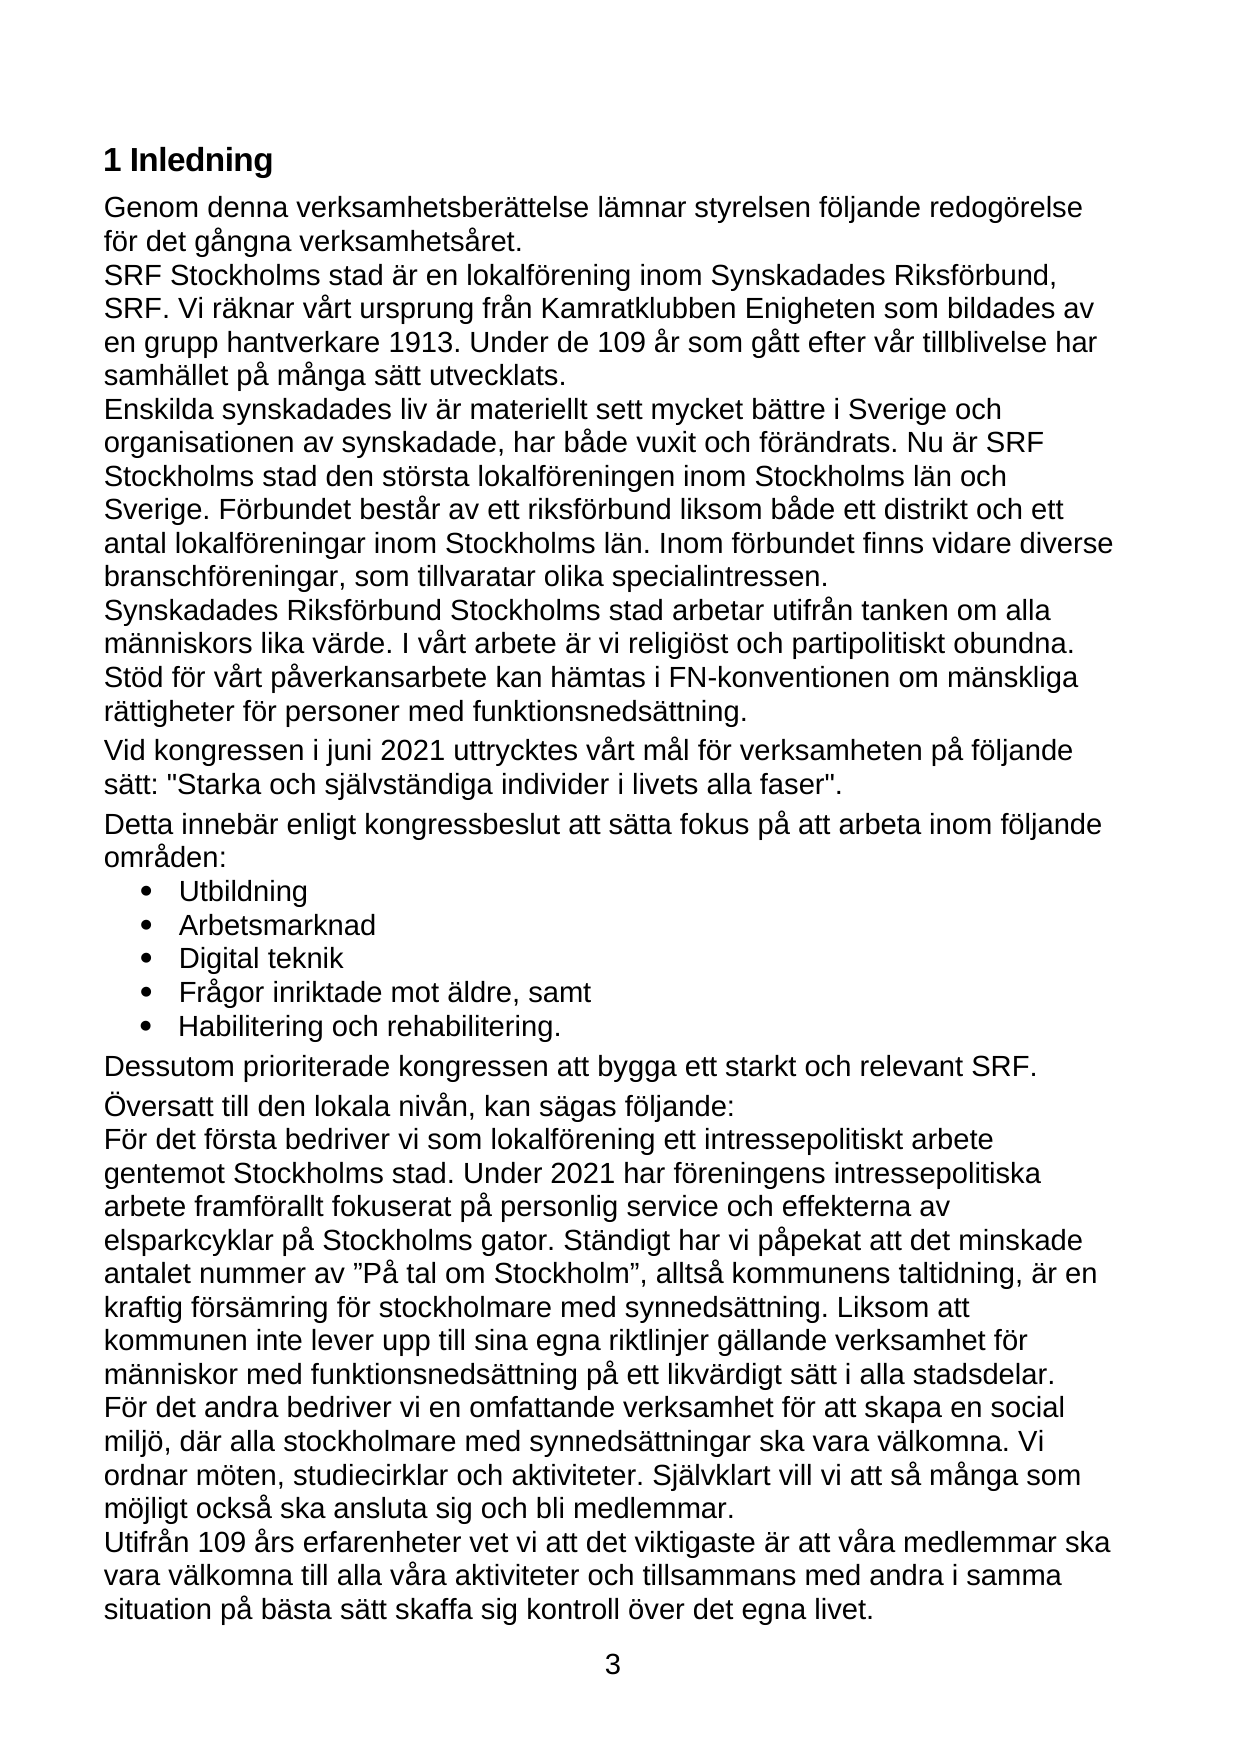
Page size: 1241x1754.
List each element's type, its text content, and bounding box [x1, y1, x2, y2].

text Översatt till den lokala nivån, kan sägas följande: [103, 1089, 1122, 1122]
text Utifrån 109 års erfarenheter vet vi att det viktigaste är att våra medlemmar ska vara välkomna till alla våra aktiviteter och tillsammans med andra i samma situation på bästa sätt skaffa sig kontroll över det egna livet. [103, 1525, 1122, 1625]
text Genom denna verksamhetsberättelse lämnar styrelsen följande redogörelse för det gångna verksamhetsåret. [103, 191, 1122, 258]
list Habilitering och rehabilitering. [141, 1009, 1122, 1043]
subtitle 1 Inledning [103, 139, 1122, 178]
list Digital teknik [141, 941, 1122, 975]
text Enskilda synskadades liv är materiellt sett mycket bättre i Sverige och organisationen av synskadade, har både vuxit och förändrats. Nu är SRF Stockholms stad den största lokalföreningen inom Stockholms län och Sverige. Förbundet består av ett riksförbund liksom både ett distrikt och ett antal lokalföreningar inom Stockholms län. Inom förbundet finns vidare diverse branschföreningar, som tillvaratar olika specialintressen. [103, 392, 1122, 593]
list Utbildning [141, 874, 1122, 908]
list Arbetsmarknad [141, 908, 1122, 941]
list Frågor inriktade mot äldre, samt [141, 975, 1122, 1009]
text Vid kongressen i juni 2021 uttrycktes vårt mål för verksamheten på följande sätt: "Starka och självständiga individer i livets alla faser". [103, 733, 1122, 801]
text SRF Stockholms stad är en lokalförening inom Synskadades Riksförbund, SRF. Vi räknar vårt ursprung från Kamratklubben Enigheten som bildades av en grupp hantverkare 1913. Under de 109 år som gått efter vår tillblivelse har samhället på många sätt utvecklats. [103, 258, 1122, 392]
text För det första bedriver vi som lokalförening ett intressepolitiskt arbete gentemot Stockholms stad. Under 2021 har föreningens intressepolitiska arbete framförallt fokuserat på personlig service och effekterna av elsparkcyklar på Stockholms gator. Ständigt har vi påpekat att det minskade antalet nummer av ”På tal om Stockholm”, alltså kommunens taltidning, är en kraftig försämring för stockholmare med synnedsättning. Liksom att kommunen inte lever upp till sina egna riktlinjer gällande verksamhet för människor med funktionsnedsättning på ett likvärdigt sätt i alla stadsdelar. [103, 1122, 1122, 1391]
text För det andra bedriver vi en omfattande verksamhet för att skapa en social miljö, där alla stockholmare med synnedsättningar ska vara välkomna. Vi ordnar möten, studiecirklar och aktiviteter. Självklart vill vi att så många som möjligt också ska ansluta sig och bli medlemmar. [103, 1391, 1122, 1525]
text Dessutom prioriterade kongressen att bygga ett starkt och relevant SRF. [103, 1049, 1122, 1082]
text Synskadades Riksförbund Stockholms stad arbetar utifrån tanken om alla människors lika värde. I vårt arbete är vi religiöst och partipolitiskt obundna. Stöd för vårt påverkansarbete kan hämtas i FN-konventionen om mänskliga rättigheter för personer med funktionsnedsättning. [103, 593, 1122, 727]
text Detta innebär enligt kongressbeslut att sätta fokus på att arbeta inom följande områden: [103, 807, 1122, 874]
